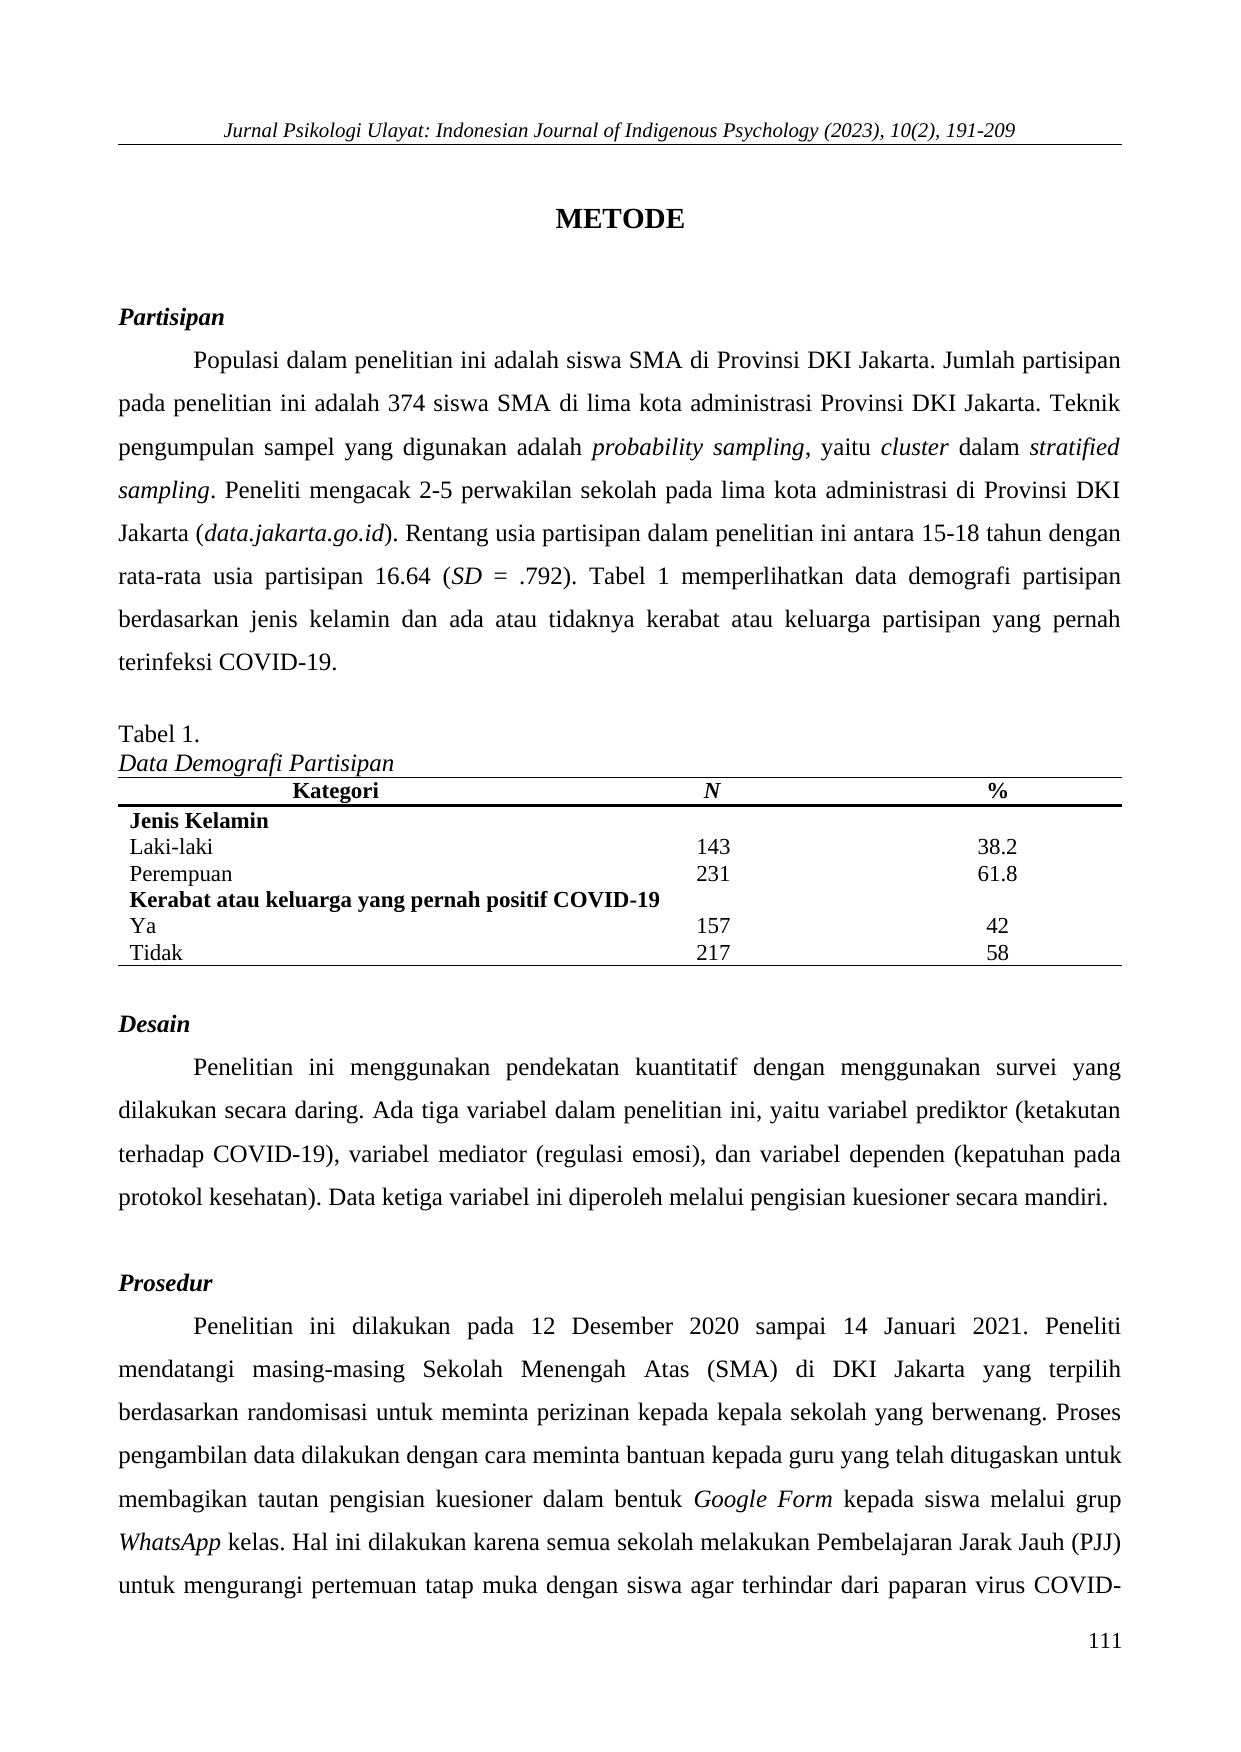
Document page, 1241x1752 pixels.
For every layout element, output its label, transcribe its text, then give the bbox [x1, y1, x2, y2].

table_cell Kerabat atau keluarga yang pernah positif COVID-19 [118, 886, 1122, 912]
text Desain [118, 1009, 1122, 1038]
text Prosedur [118, 1268, 1122, 1297]
table_cell Laki-laki [118, 834, 553, 860]
table_header % [874, 778, 1122, 804]
text Tabel 1. [118, 719, 1122, 748]
table_cell 143 [553, 834, 873, 860]
table_cell Perempuan [118, 860, 553, 886]
table_cell 61.8 [874, 860, 1122, 886]
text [118, 1311, 1122, 1599]
text Data Demografi Partisipan [118, 748, 1122, 777]
table_cell 217 [553, 939, 873, 965]
table_cell 58 [874, 939, 1122, 965]
table_cell 157 [553, 913, 873, 939]
table_cell 42 [874, 913, 1122, 939]
text Penelitian ini menggunakan pendekatan kuantitatif dengan menggunakan survei yang dilakukan secara daring. Ada tiga variabel dalam penelitian ini, yaitu variabel prediktor (ketakutan terhadap COVID-19), variabel mediator (regulasi emosi), dan variabel dependen (kepatuhan pada protokol kesehatan). Data ketiga variabel ini diperoleh melalui pengisian kuesioner secara mandiri. [118, 1052, 1122, 1211]
table_cell 231 [553, 860, 873, 886]
text METODE [118, 202, 1122, 235]
text Partisipan [118, 302, 1122, 331]
table_cell Tidak [118, 939, 553, 965]
table_cell 38.2 [874, 834, 1122, 860]
table_header N [553, 778, 873, 804]
table_header Kategori [118, 778, 553, 804]
table_cell Jenis Kelamin [118, 807, 1122, 833]
table_cell Ya [118, 913, 553, 939]
text Populasi dalam penelitian ini adalah siswa SMA di Provinsi DKI Jakarta. Jumlah partisipan pada penelitian ini adalah 374 siswa SMA di lima kota administrasi Provinsi DKI Jakarta. Teknik pengumpulan sampel yang digunakan adalah probability sampling, yaitu cluster dalam stratified sampling. Peneliti mengacak 2-5 perwakilan sekolah pada lima kota administrasi di Provinsi DKI Jakarta (data.jakarta.go.id). Rentang usia partisipan dalam penelitian ini antara 15-18 tahun dengan rata-rata usia partisipan 16.64 (SD = .792). Tabel 1 memperlihatkan data demografi partisipan berdasarkan jenis kelamin dan ada atau tidaknya kerabat atau keluarga partisipan yang pernah terinfeksi COVID-19. [118, 345, 1122, 676]
